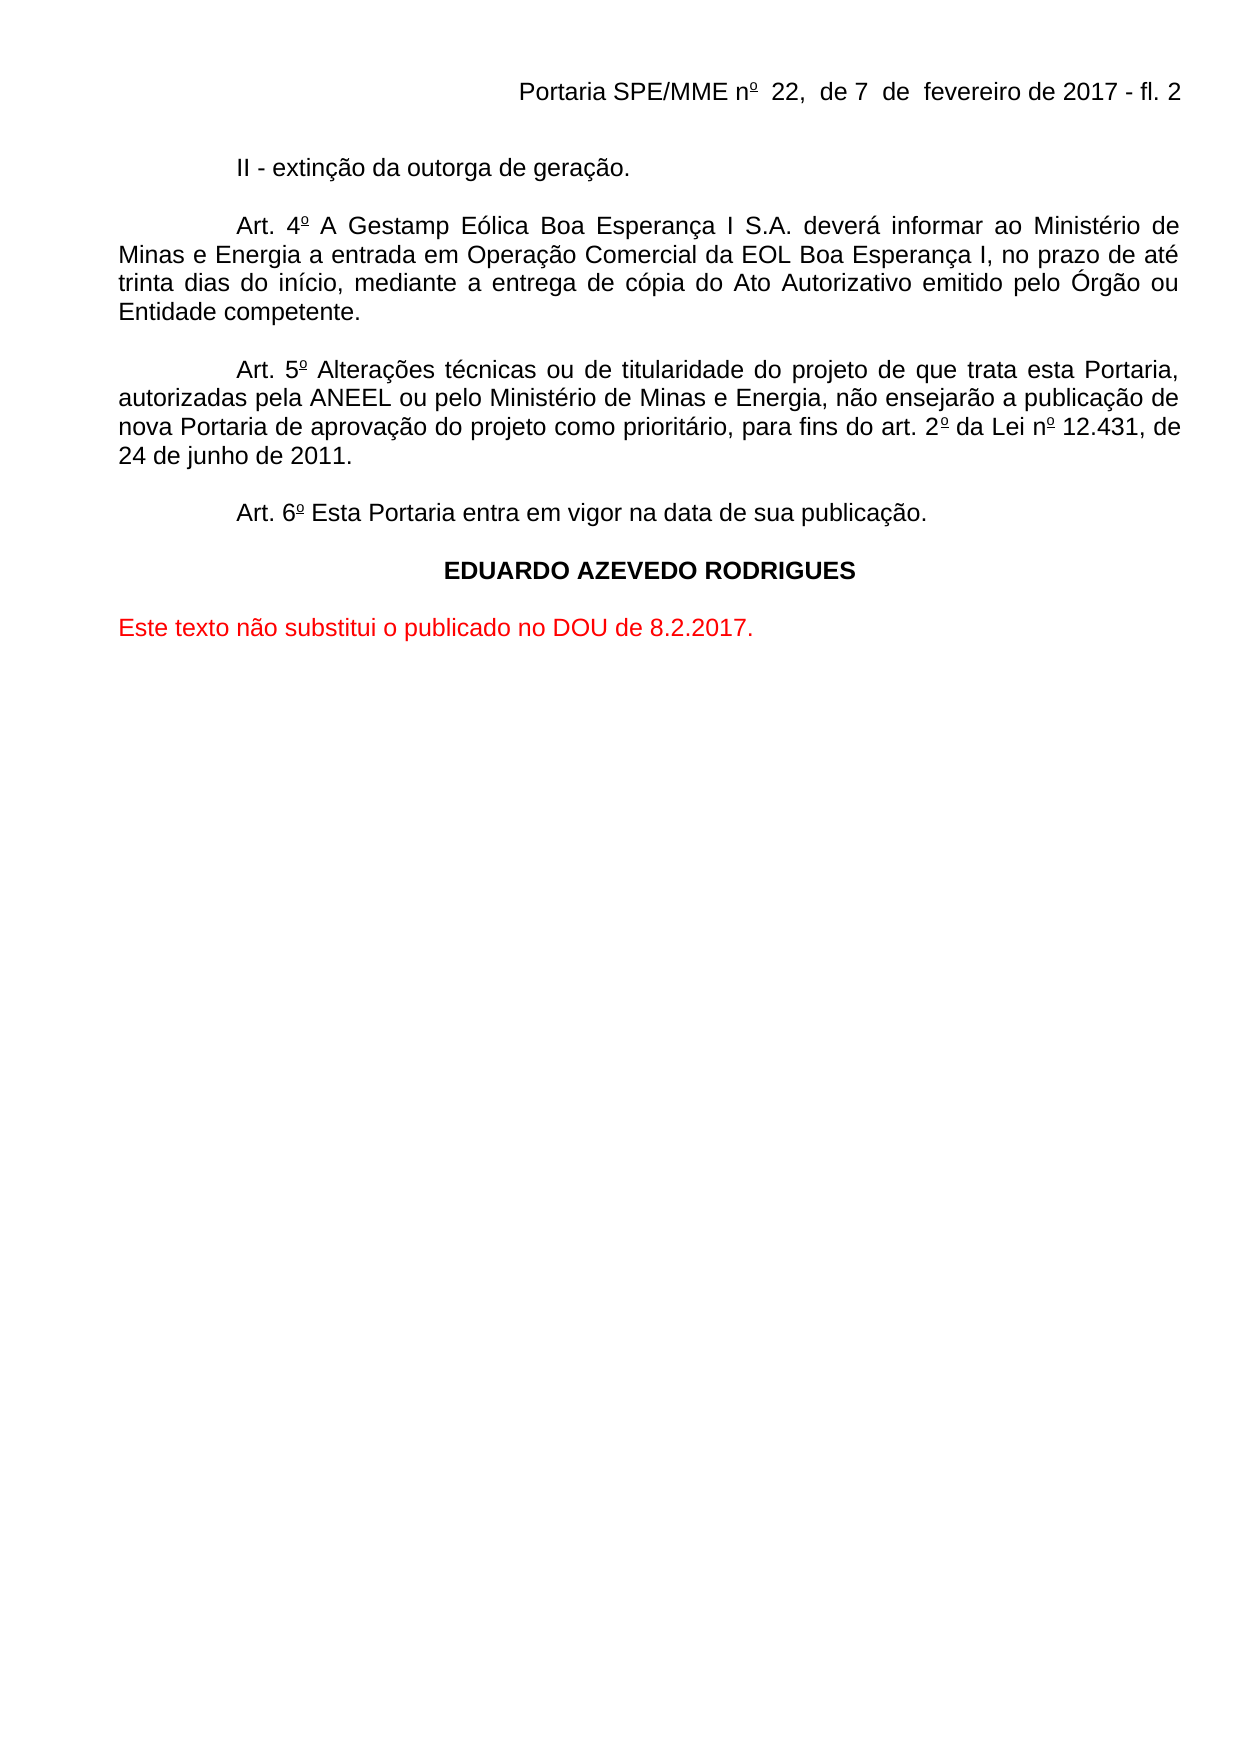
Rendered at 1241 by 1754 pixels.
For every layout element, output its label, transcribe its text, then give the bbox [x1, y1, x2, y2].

text II - extinção da outorga de geração. [118, 153, 1181, 182]
text EDUARDO AZEVEDO RODRIGUES [118, 556, 1181, 585]
text Art. 5o Alterações técnicas ou de titularidade do projeto de que trata esta Portaria, autorizadas pela ANEEL ou pelo Ministério de Minas e Energia, não ensejarão a publicação de nova Portaria de aprovação do projeto como prioritário, para fins do art. 2o da Lei no 12.431, de 24 de junho de 2011. [118, 355, 1181, 470]
text Este texto não substitui o publicado no DOU de 8.2.2017. [118, 613, 1181, 642]
text Art. 6o Esta Portaria entra em vigor na data de sua publicação. [118, 498, 1181, 527]
text Art. 4o A Gestamp Eólica Boa Esperança I S.A. deverá informar ao Ministério de Minas e Energia a entrada em Operação Comercial da EOL Boa Esperança I, no prazo de até trinta dias do início, mediante a entrega de cópia do Ato Autorizativo emitido pelo Órgão ou Entidade competente. [118, 211, 1181, 326]
